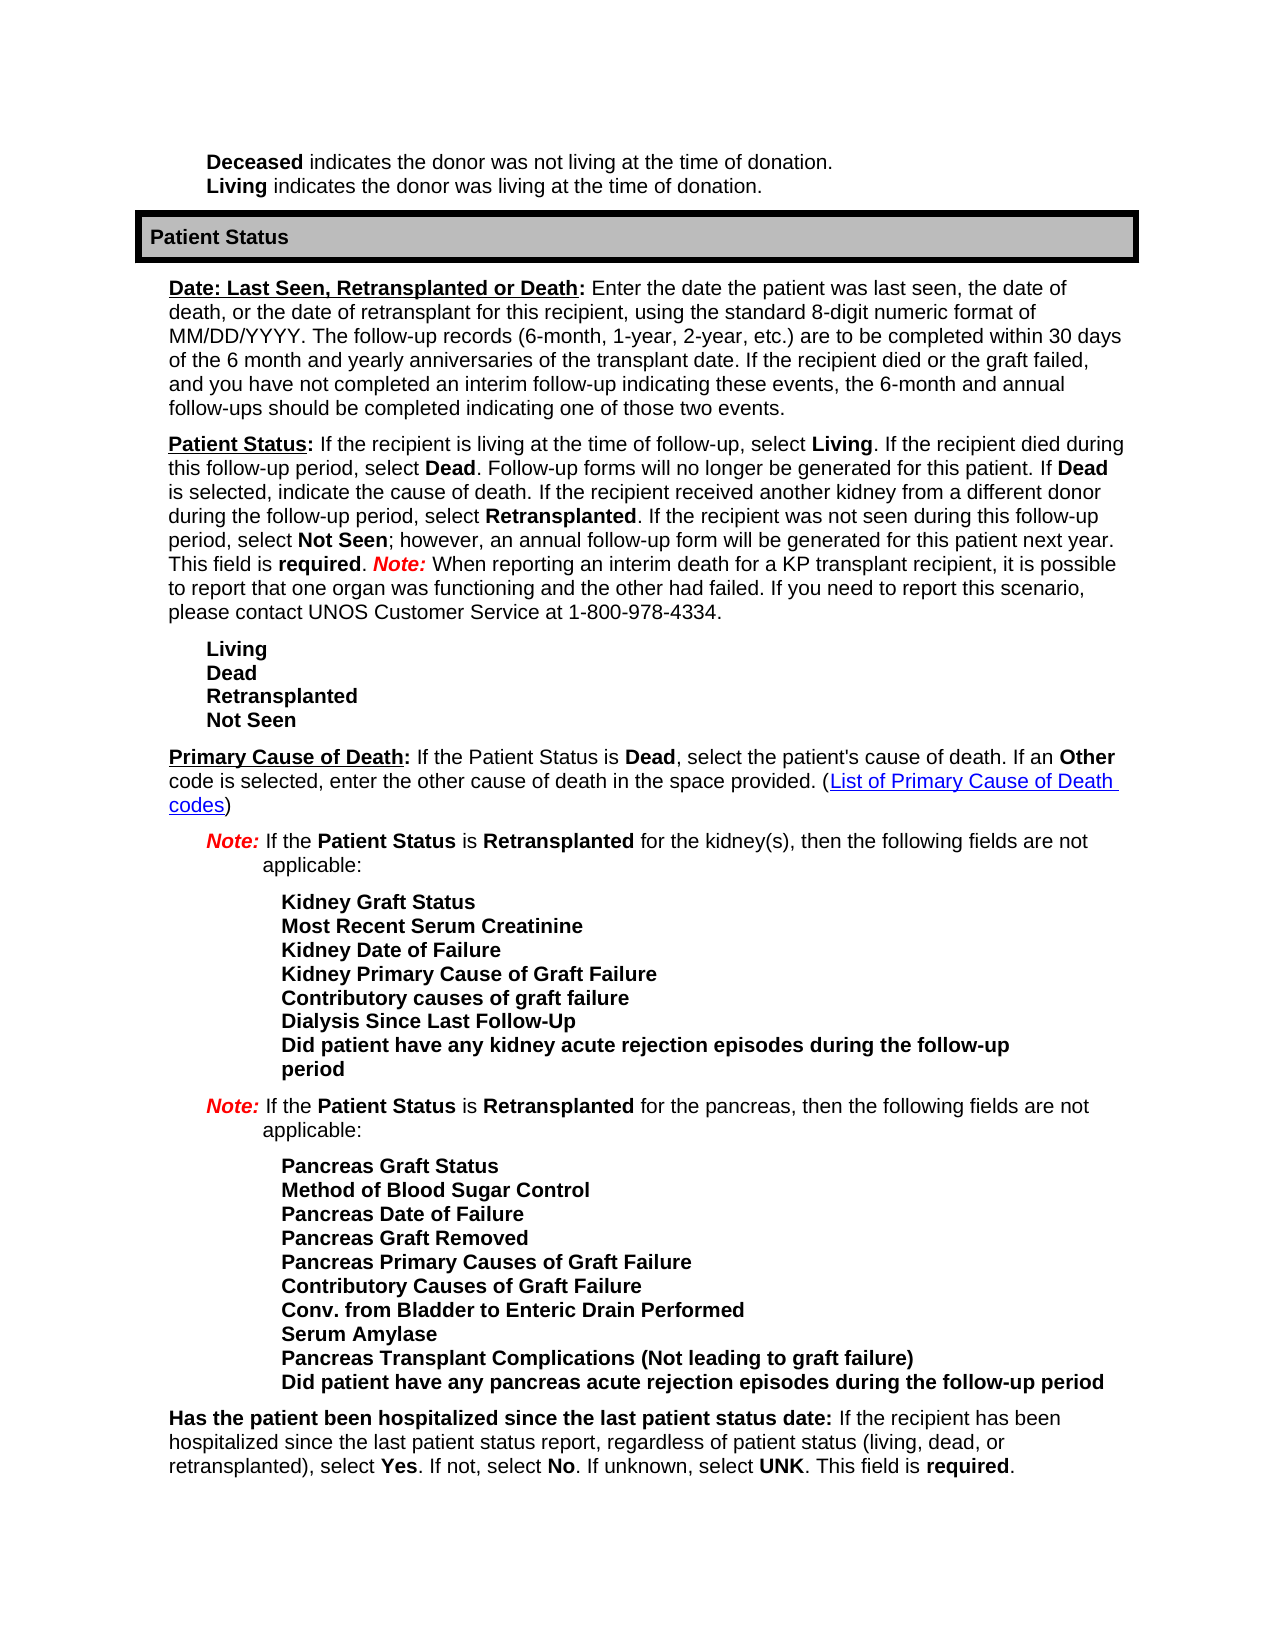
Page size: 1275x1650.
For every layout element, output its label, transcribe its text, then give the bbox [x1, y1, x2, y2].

text Primary Cause of Death: If the Patient Status is Dead, select the patient's cause of death. If an Other code is selected, enter the other cause of death in the space provided. (List of Primary Cause of Death codes) [169, 745, 1125, 817]
text Pancreas Graft Status Method of Blood Sugar Control Pancreas Date of Failure Pancreas Graft Removed Pancreas Primary Causes of Graft Failure Contributory Causes of Graft Failure Conv. from Bladder to Enteric Drain Performed Serum Amylase Pancreas Transplant Complications (Not leading to graft failure) Did patient have any pancreas acute rejection episodes during the follow-up period [281, 1154, 1125, 1394]
text Kidney Graft Status Most Recent Serum Creatinine Kidney Date of Failure Kidney Primary Cause of Graft Failure Contributory causes of graft failure Dialysis Since Last Follow-Up Did patient have any kidney acute rejection episodes during the follow-up period [281, 889, 1125, 1081]
text Patient Status [142, 217, 1133, 257]
text Deceased indicates the donor was not living at the time of donation. Living indicates the donor was living at the time of donation. [206, 150, 1125, 198]
text Patient Status: If the recipient is living at the time of follow-up, select Living. If the recipient died during this follow-up period, select Dead. Follow-up forms will no longer be generated for this patient. If Dead is selected, indicate the cause of death. If the recipient received another kidney from a different donor during the follow-up period, select Retransplanted. If the recipient was not seen during this follow-up period, select Not Seen; however, an annual follow-up form will be generated for this patient next year. This field is required. Note: When reporting an interim death for a KP transplant recipient, it is possible to report that one organ was functioning and the other had failed. If you need to report this scenario, please contact UNOS Customer Service at 1-800-978-4334. [168, 432, 1125, 624]
text Note: If the Patient Status is Retransplanted for the pancreas, then the following fields are not applicable: [206, 1094, 1125, 1142]
text Date: Last Seen, Retransplanted or Death: Enter the date the patient was last seen, the date of death, or the date of retransplant for this recipient, using the standard 8-digit numeric format of MM/DD/YYYY. The follow-up records (6-month, 1-year, 2-year, etc.) are to be completed within 30 days of the 6 month and yearly anniversaries of the transplant date. If the recipient died or the graft failed, and you have not completed an interim follow-up indicating these events, the 6-month and annual follow-ups should be completed indicating one of those two events. [169, 276, 1125, 420]
text Has the patient been hospitalized since the last patient status date: If the recipient has been hospitalized since the last patient status report, regardless of patient status (living, dead, or retransplanted), select Yes. If not, select No. If unknown, select UNK. This field is required. [169, 1406, 1125, 1478]
text Living Dead Retransplanted Not Seen [206, 636, 1125, 732]
text Note: If the Patient Status is Retransplanted for the kidney(s), then the following fields are not applicable: [206, 829, 1125, 877]
